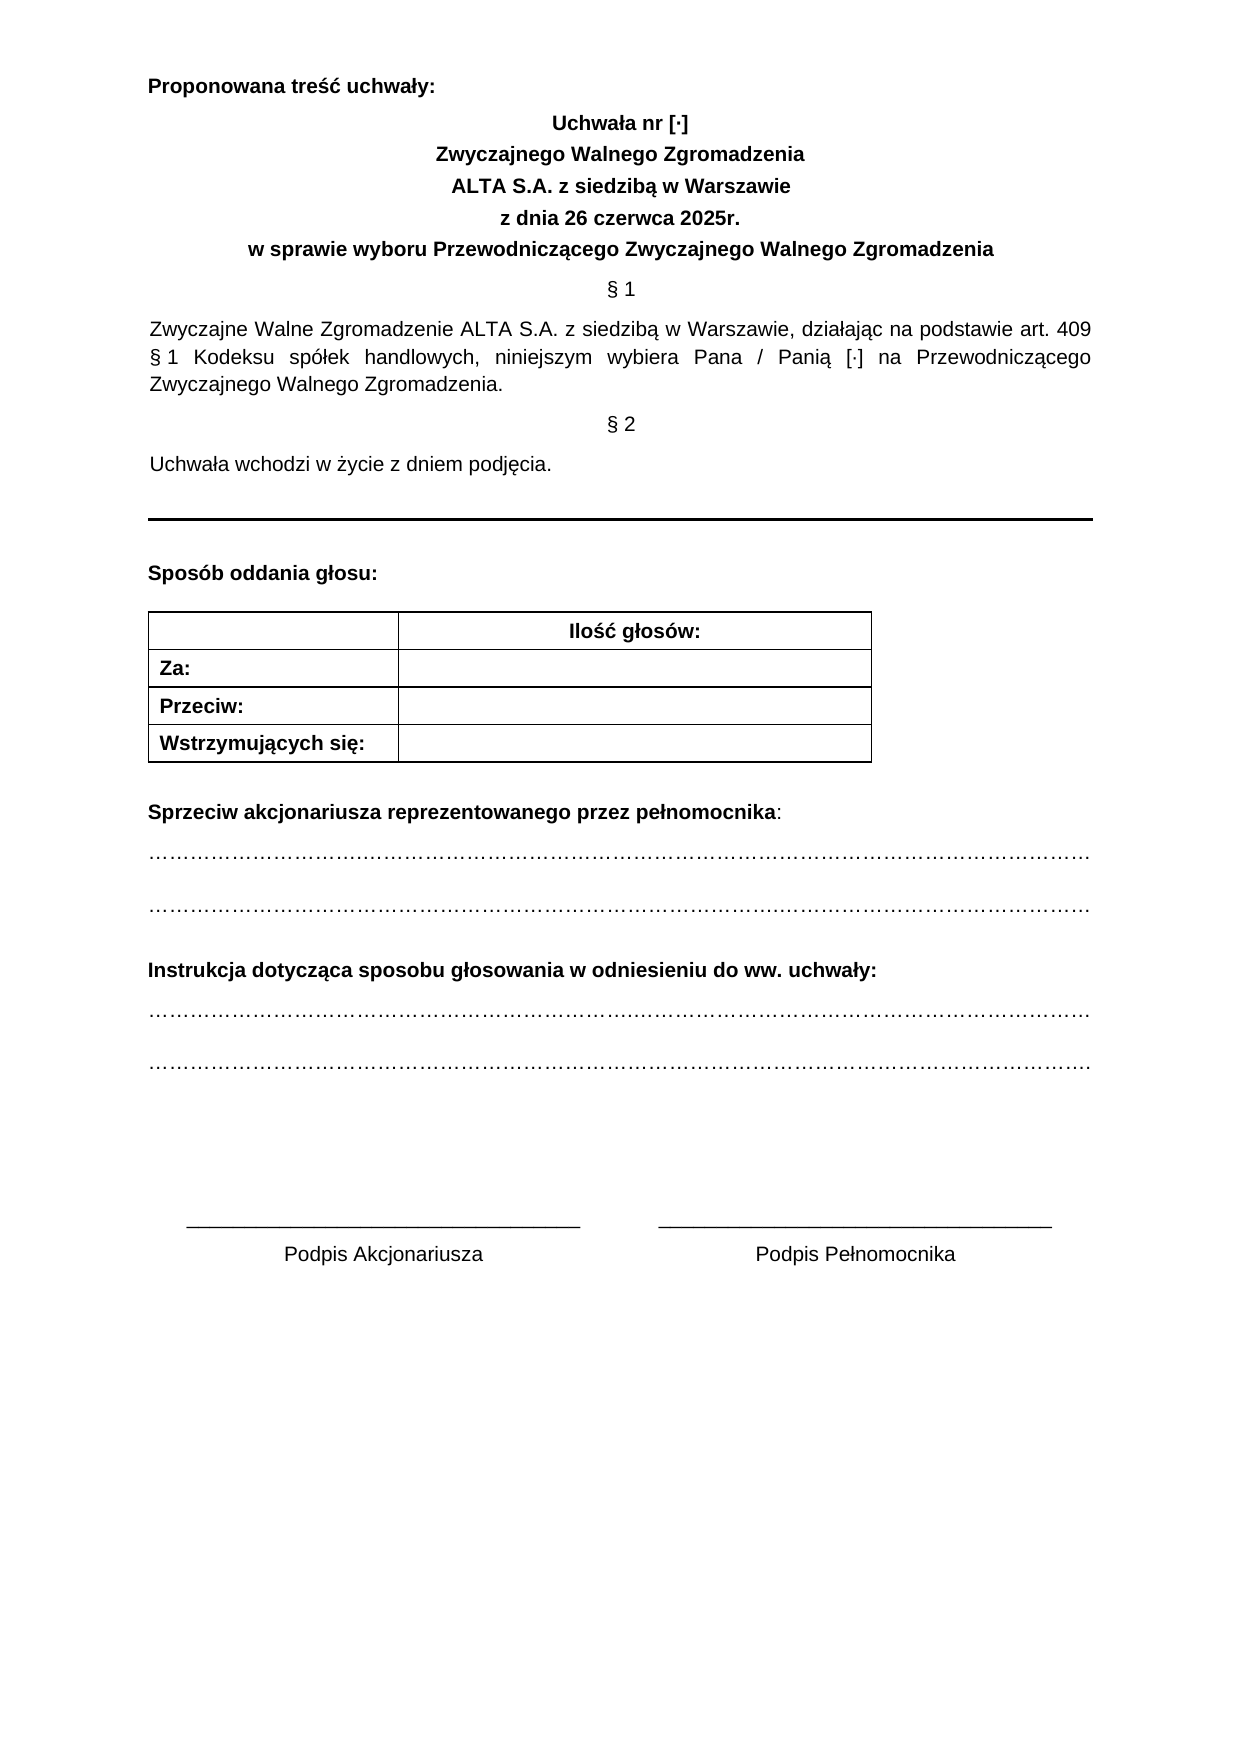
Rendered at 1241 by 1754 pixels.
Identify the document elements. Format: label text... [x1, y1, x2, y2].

table_header Ilość głosów: [399, 613, 871, 649]
table_header __________________________________ Podpis Akcjonariusza [148, 1205, 619, 1278]
table_cell [399, 688, 871, 724]
table_cell Wstrzymujących się: [149, 725, 398, 761]
table_cell [399, 725, 871, 761]
text Proponowana treść uchwały: [148, 74, 1093, 98]
text Zwyczajnego Walnego Zgromadzenia [148, 142, 1093, 166]
table_header __________________________________ Podpis Pełnomocnika [620, 1205, 1091, 1278]
text Zwyczajne Walne Zgromadzenie ALTA S.A. z siedzibą w Warszawie, działając na podstawie art. 409 § 1 Kodeksu spółek handlowych, niniejszym wybiera Pana / Panią [∙] na Przewodniczącego Zwyczajnego Walnego Zgromadzenia. [149, 317, 1093, 396]
text w sprawie wyboru Przewodniczącego Zwyczajnego Walnego Zgromadzenia [149, 237, 1093, 261]
text Sposób oddania głosu: [148, 561, 1093, 584]
table_cell Przeciw: [149, 688, 398, 724]
table_cell Za: [149, 650, 398, 686]
text § 2 [149, 412, 1093, 436]
table_cell [399, 650, 871, 686]
text ………………………………………………………………………………………………………………………. [148, 1050, 1093, 1074]
text …………………………………………………………….………………………………………………………… [148, 997, 1093, 1021]
text ALTA S.A. z siedzibą w Warszawie [149, 174, 1093, 198]
text § 1 [149, 277, 1093, 301]
text Instrukcja dotycząca sposobu głosowania w odniesieniu do ww. uchwały: [148, 957, 1093, 981]
text Uchwała wchodzi w życie z dniem podjęcia. [149, 452, 1093, 476]
text Sprzeciw akcjonariusza reprezentowanego przez pełnomocnika: [148, 800, 1093, 824]
text Uchwała nr [∙] [148, 110, 1093, 134]
text ……………………………………………………………………………….……………………………………… [148, 892, 1093, 916]
text z dnia 26 czerwca 2025r. [148, 205, 1093, 229]
table_header [149, 613, 398, 649]
text ………………………….…………………………………………………………………………………………… [148, 840, 1093, 864]
